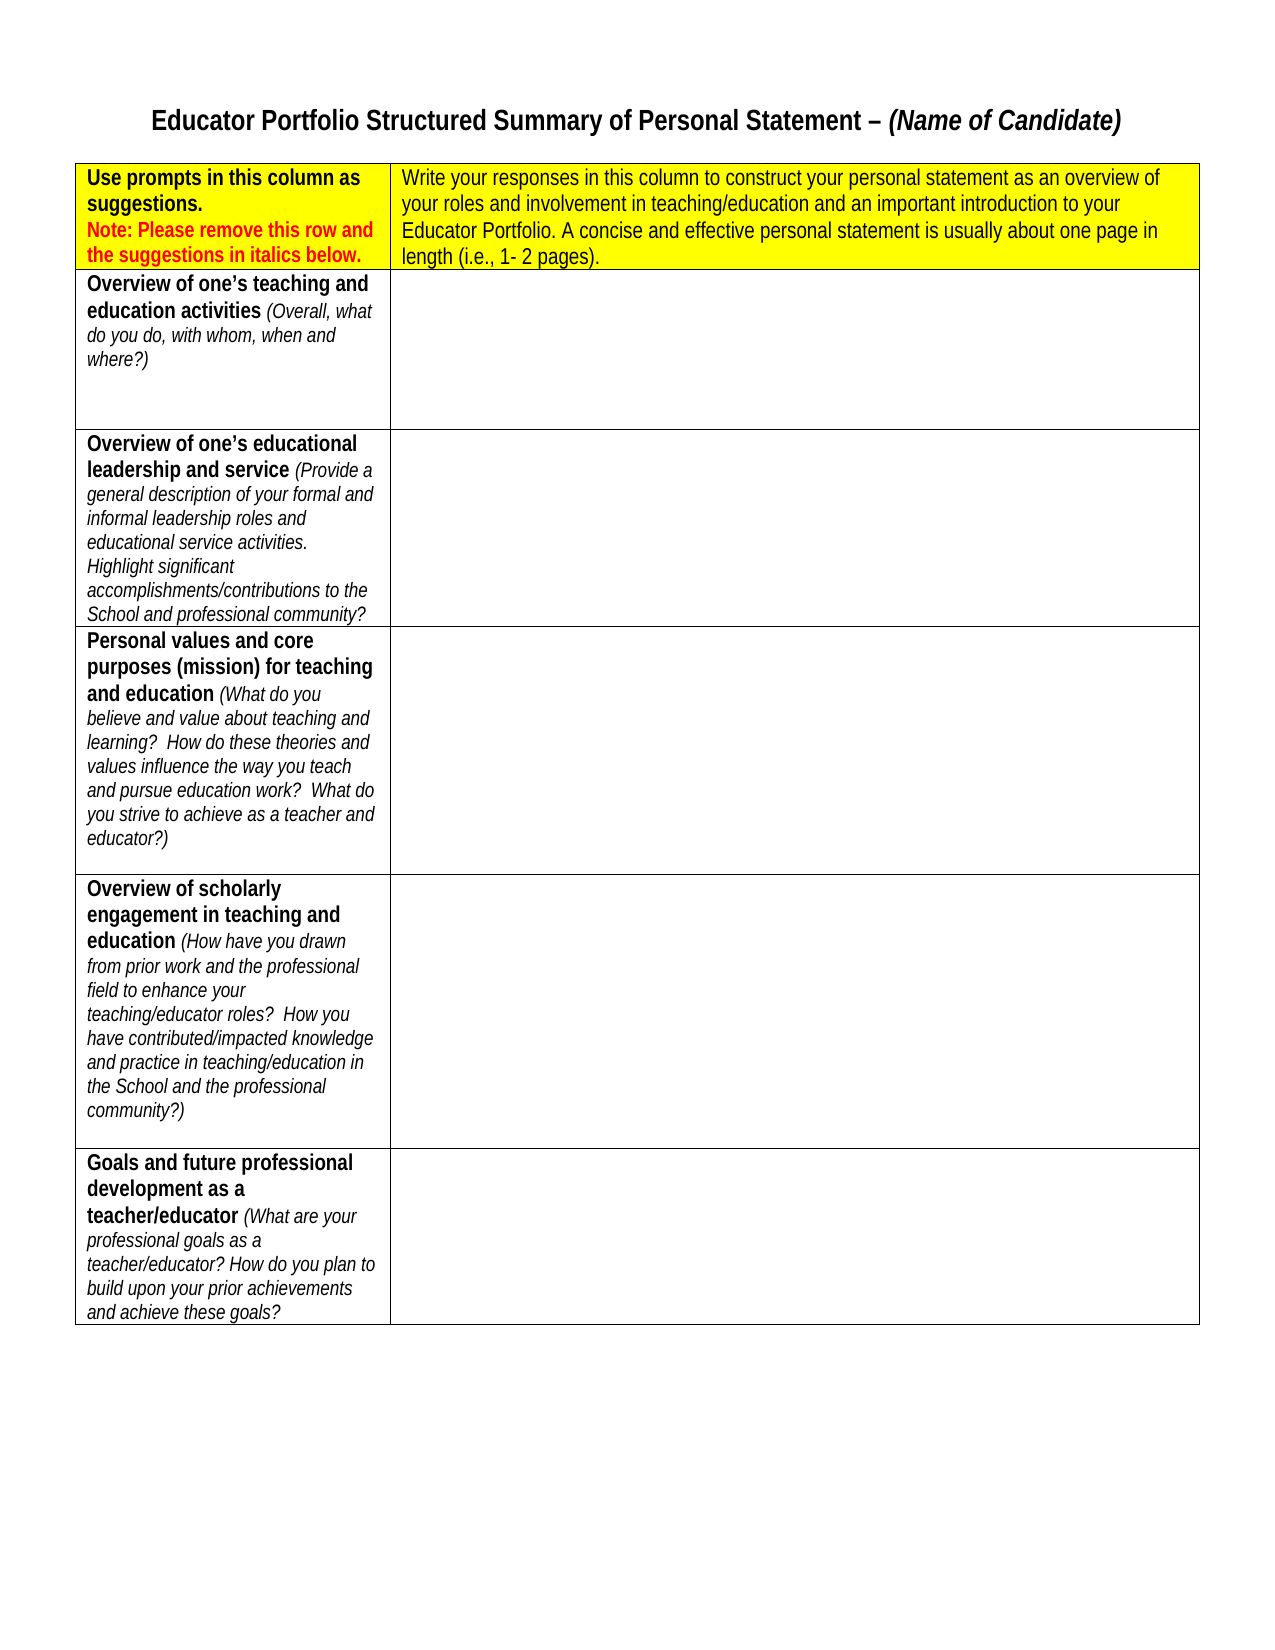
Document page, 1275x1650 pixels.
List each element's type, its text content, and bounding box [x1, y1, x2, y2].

table_header Write your responses in this column to construct your personal statement as an overview of your roles and involvement in teaching/education and an important introduction to your Educator Portfolio. A concise and effective personal statement is usually about one page in length (i.e., 1- 2 pages). [391, 164, 1199, 269]
table_cell Overview of one’s teaching and education activities (Overall, what do you do, with whom, when and where?) [76, 270, 390, 428]
table_cell [391, 270, 1199, 428]
table_header Use prompts in this column as suggestions. Note: Please remove this row and the suggestions in italics below. [76, 164, 390, 269]
table_cell [391, 1149, 1199, 1324]
table_cell [391, 430, 1199, 626]
table_cell Personal values and core purposes (mission) for teaching and education (What do you believe and value about teaching and learning? How do these theories and values influence the way you teach and pursue education work? What do you strive to achieve as a teacher and educator?) [76, 627, 390, 874]
table_cell Overview of one’s educational leadership and service (Provide a general description of your formal and informal leadership roles and educational service activities. Highlight significant accomplishments/contributions to the School and professional community? [76, 430, 390, 626]
text Educator Portfolio Structured Summary of Personal Statement – (Name of Candidate) [75, 103, 1200, 136]
table_cell Overview of scholarly engagement in teaching and education (How have you drawn from prior work and the professional field to enhance your teaching/educator roles? How you have contributed/impacted knowledge and practice in teaching/education in the School and the professional community?) [76, 875, 390, 1148]
table_cell [391, 627, 1199, 874]
table_cell Goals and future professional development as a teacher/educator (What are your professional goals as a teacher/educator? How do you plan to build upon your prior achievements and achieve these goals? [76, 1149, 390, 1324]
table_cell [391, 875, 1199, 1148]
